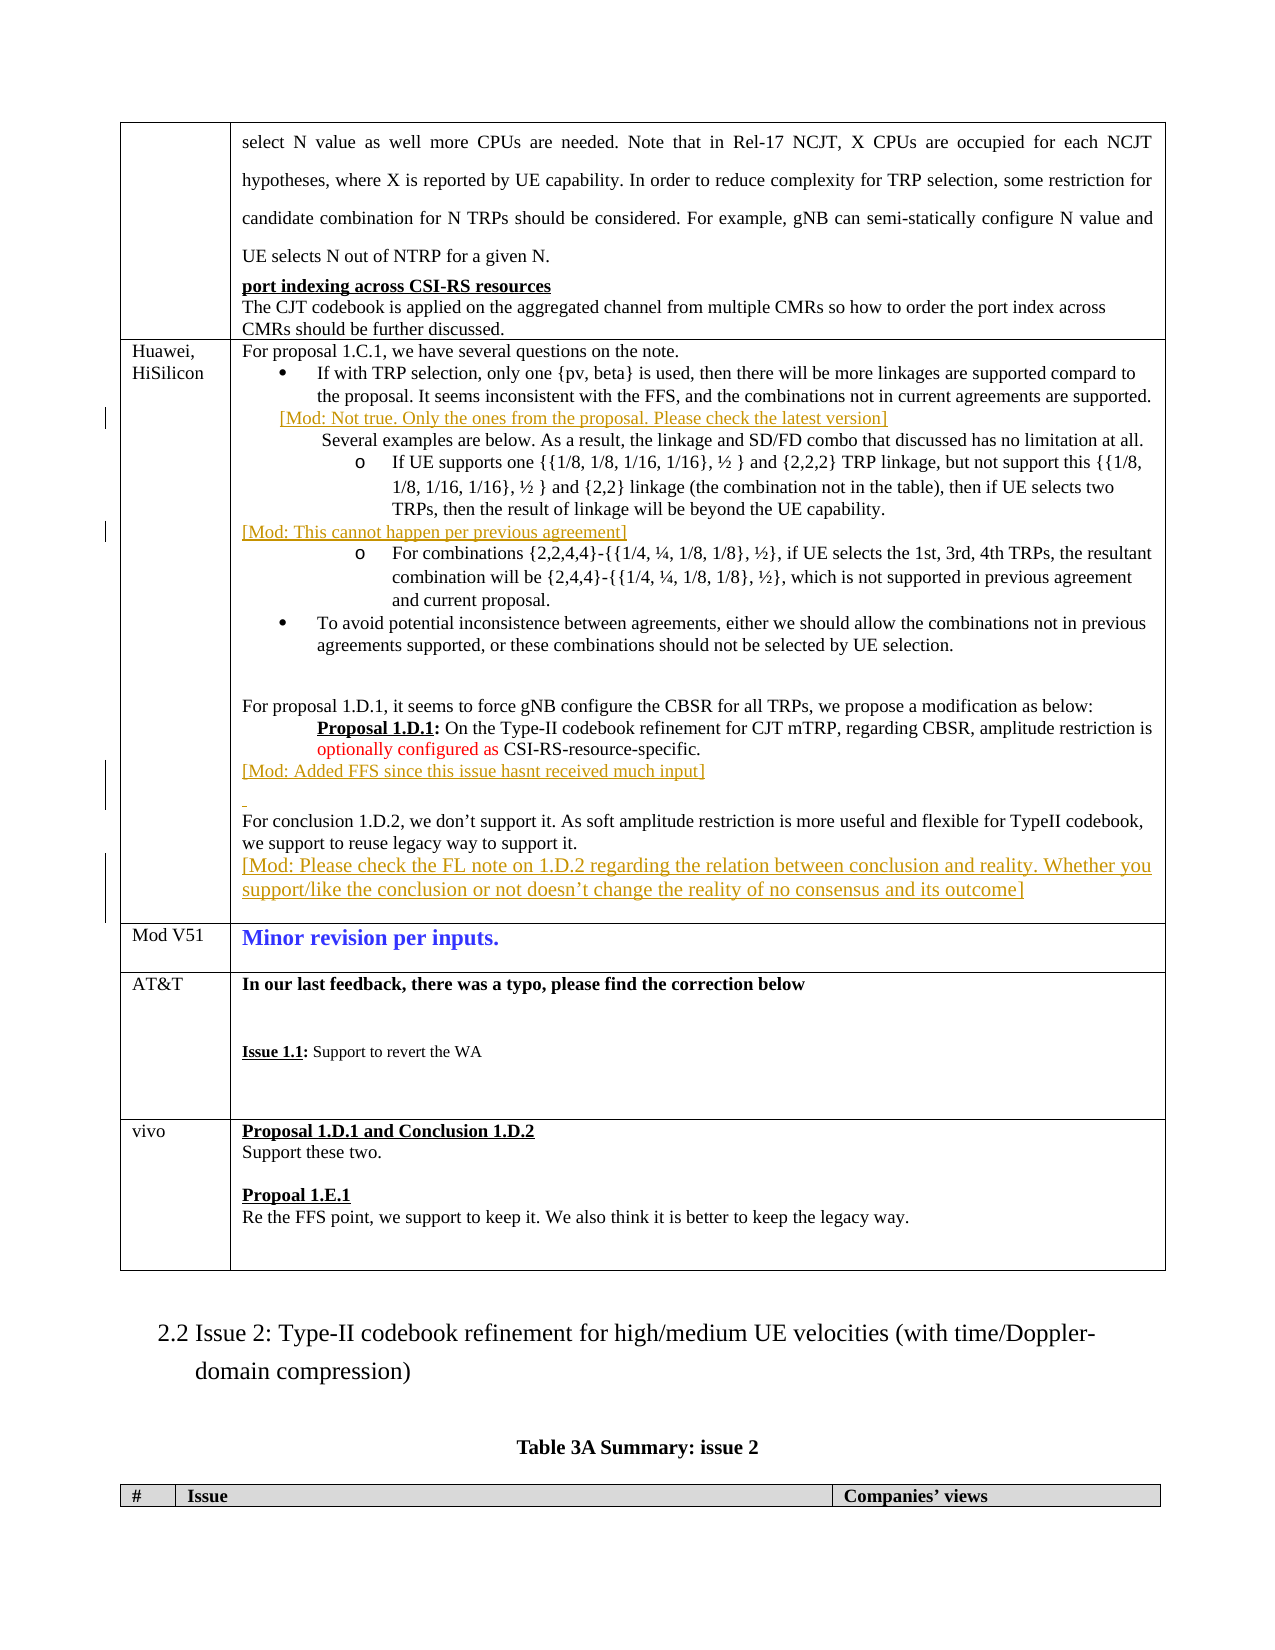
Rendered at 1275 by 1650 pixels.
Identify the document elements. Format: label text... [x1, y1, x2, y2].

table_cell AT&T [121, 973, 230, 1118]
table_header Issue [176, 1485, 832, 1506]
table_header Companies’ views [833, 1485, 1160, 1506]
text Table 3A Summary: issue 2 [120, 1428, 1155, 1466]
subtitle Issue 2: Type-II codebook refinement for high/medium UE velocities (with time/Doppler-domain compression) [157, 1314, 1155, 1390]
table_cell For proposal 1.C.1, we have several questions on the note. If with TRP selection, only one {pv, beta} is used, then there will be more linkages are supported compard to the proposal. It seems inconsistent with the FFS, and the combinations not in current agreements are supported. Several examples are below. As a result, the linkage and SD/FD combo that discussed has no limitation at all. If UE supports one {{1/8, 1/8, 1/16, 1/16}, ½ } and {2,2,2} TRP linkage, but not support this {{1/8, 1/8, 1/16, 1/16}, ½ } and {2,2} linkage (the combination not in the table), then if UE selects two TRPs, then the result of linkage will be beyond the UE capability. For combinations {2,2,4,4}-{{1/4, ¼, 1/8, 1/8}, ½}, if UE selects the 1st, 3rd, 4th TRPs, the resultant combination will be {2,4,4}-{{1/4, ¼, 1/8, 1/8}, ½}, which is not supported in previous agreement and current proposal. To avoid potential inconsistence between agreements, either we should allow the combinations not in previous agreements supported, or these combinations should not be selected by UE selection. For proposal 1.D.1, it seems to force gNB configure the CBSR for all TRPs, we propose a modification as below: Proposal 1.D.1: On the Type-II codebook refinement for CJT mTRP, regarding CBSR, amplitude restriction is optionally configured as CSI-RS-resource-specific. For conclusion 1.D.2, we don’t support it. As soft amplitude restriction is more useful and flexible for TypeII codebook, we support to reuse legacy way to support it. [231, 340, 1165, 923]
table_cell Mod V51 [121, 924, 230, 972]
table_cell vivo [121, 1120, 230, 1270]
table_cell Minor revision per inputs. [231, 924, 1165, 972]
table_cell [231, 123, 1165, 339]
table_cell Proposal 1.D.1 and Conclusion 1.D.2 Support these two. Propoal 1.E.1 Re the FFS point, we support to keep it. We also think it is better to keep the legacy way. [231, 1120, 1165, 1270]
table_header # [121, 1485, 175, 1506]
table_cell LG [121, 123, 230, 339]
table_cell In our last feedback, there was a typo, please find the correction below Issue 1.1: Support to revert the WA [231, 973, 1165, 1118]
table_cell Huawei, HiSilicon [121, 340, 230, 923]
